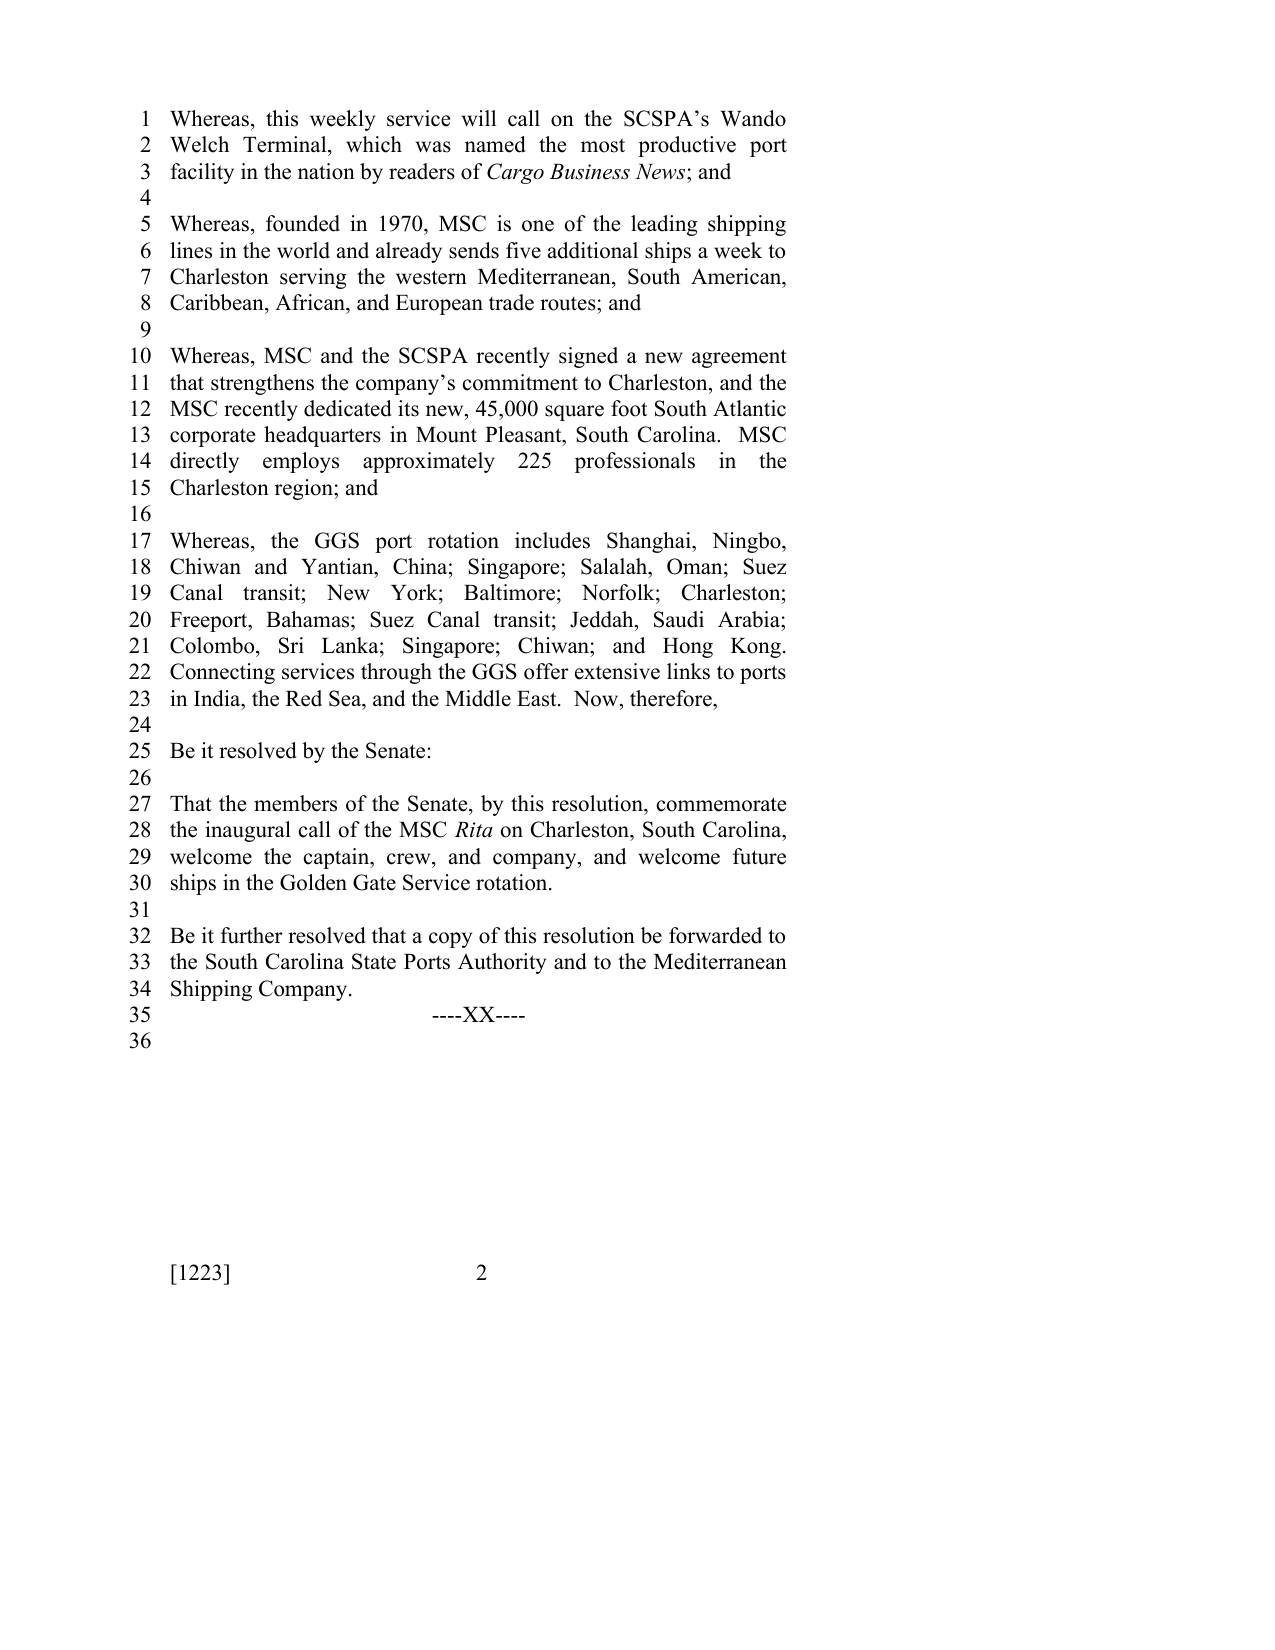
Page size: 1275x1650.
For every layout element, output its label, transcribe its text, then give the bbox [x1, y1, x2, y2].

text Whereas, founded in 1970, MSC is one of the leading shipping lines in the world and already sends five additional ships a week to Charleston serving the western Mediterranean, South American, Caribbean, African, and European trade routes; and [169, 210, 787, 316]
text Be it further resolved that a copy of this resolution be forwarded to the South Carolina State Ports Authority and to the Mediterranean Shipping Company. [169, 922, 787, 1001]
text Whereas, MSC and the SCSPA recently signed a new agreement that strengthens the company’s commitment to Charleston, and the MSC recently dedicated its new, 45,000 square foot South Atlantic corporate headquarters in Mount Pleasant, South Carolina. MSC directly employs approximately 225 professionals in the Charleston region; and [169, 342, 787, 500]
text ----XX---- [169, 1001, 787, 1027]
text Whereas, this weekly service will call on the SCSPA’s Wando Welch Terminal, which was named the most productive port facility in the nation by readers of Cargo Business News; and [169, 105, 787, 184]
text Whereas, the GGS port rotation includes Shanghai, Ningbo, Chiwan and Yantian, China; Singapore; Salalah, Oman; Suez Canal transit; New York; Baltimore; Norfolk; Charleston; Freeport, Bahamas; Suez Canal transit; Jeddah, Saudi Arabia; Colombo, Sri Lanka; Singapore; Chiwan; and Hong Kong. Connecting services through the GGS offer extensive links to ports in India, the Red Sea, and the Middle East. Now, therefore, [169, 527, 787, 711]
text That the members of the Senate, by this resolution, commemorate the inaugural call of the MSC Rita on Charleston, South Carolina, welcome the captain, crew, and company, and welcome future ships in the Golden Gate Service rotation. [169, 790, 787, 896]
text Be it resolved by the Senate: [169, 737, 787, 764]
